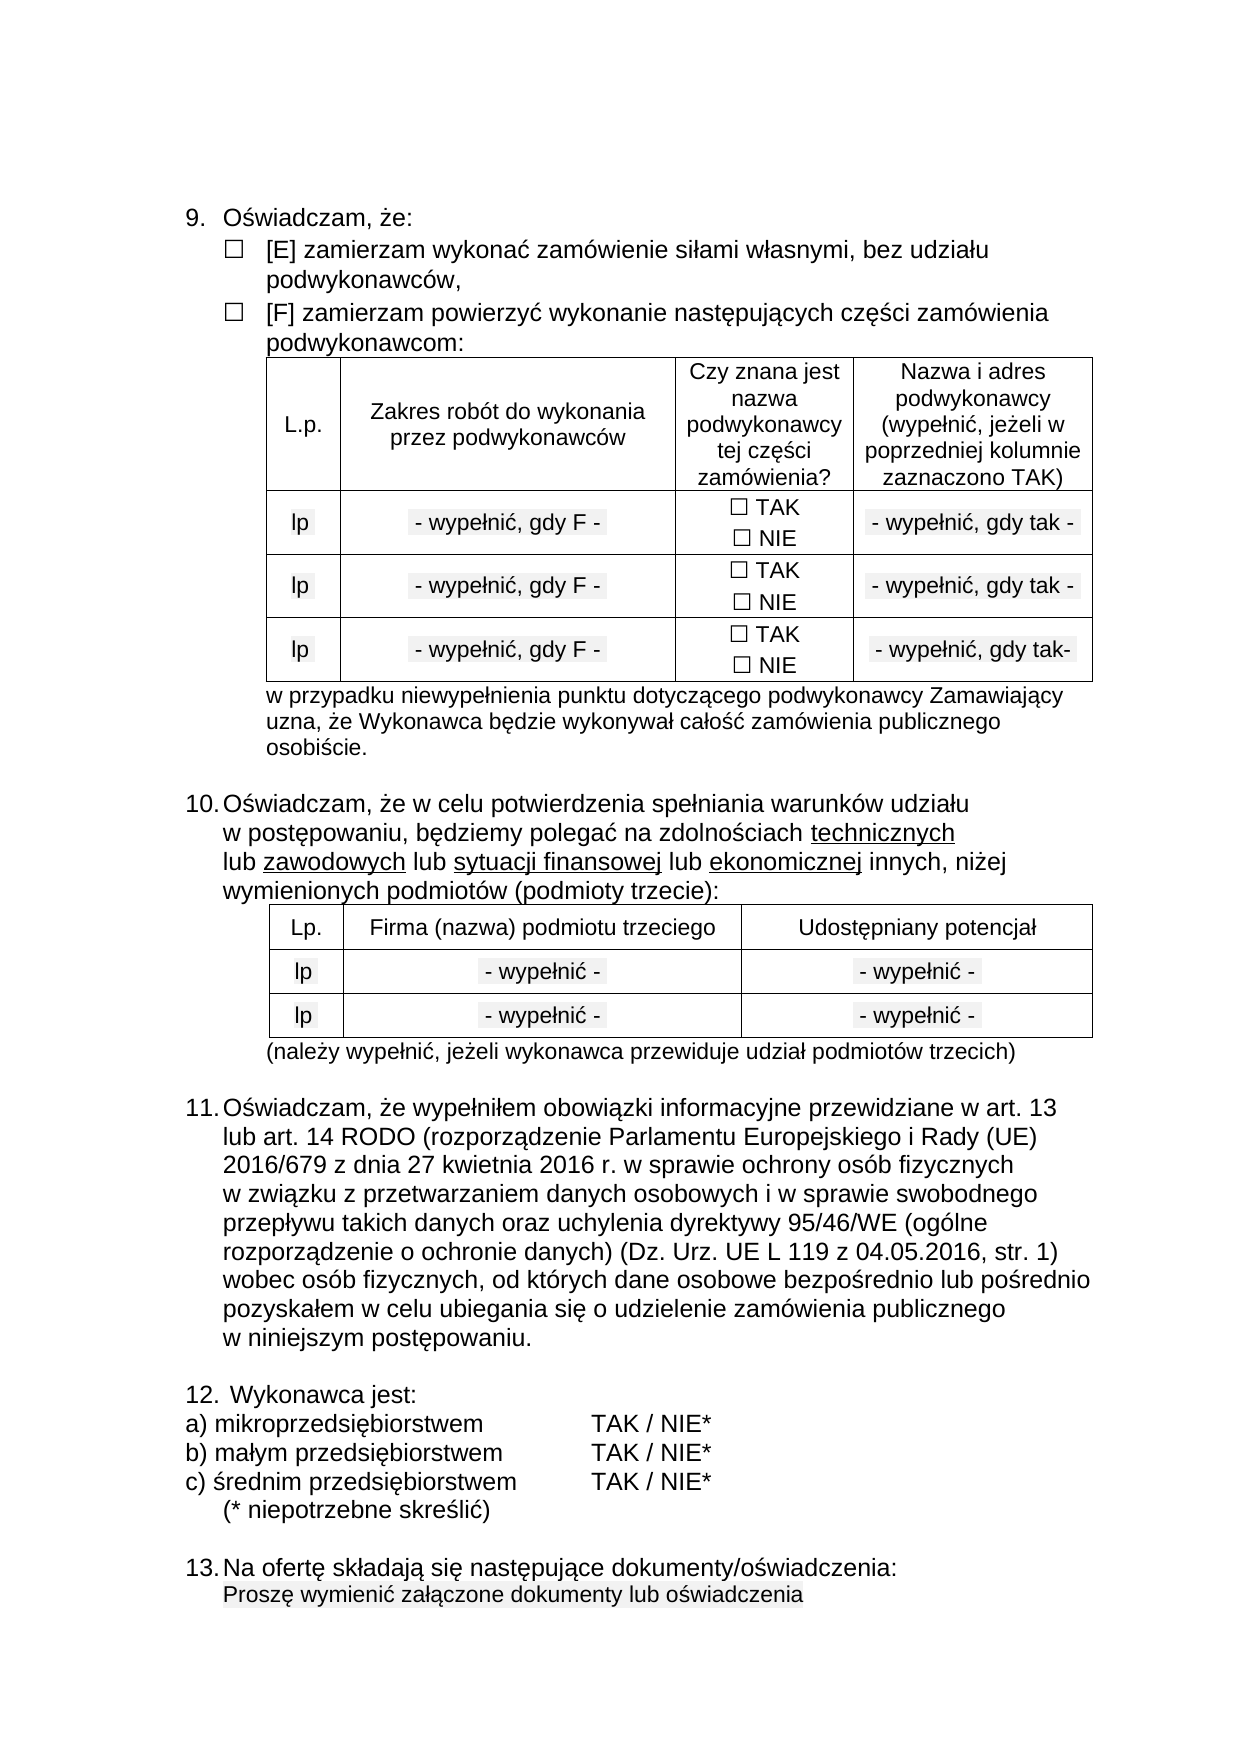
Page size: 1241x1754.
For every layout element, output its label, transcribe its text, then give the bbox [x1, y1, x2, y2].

table_cell TAK NIE [676, 491, 853, 553]
text c) średnim przedsiębiorstwem TAK / NIE* [185, 1466, 1093, 1495]
list Wykonawca jest: [185, 1380, 1093, 1409]
table_cell [742, 994, 1092, 1037]
table_cell [854, 491, 1092, 553]
list Oświadczam, że wypełniłem obowiązki informacyjne przewidziane w art. 13 lub art. 14 RODO (rozporządzenie Parlamentu Europejskiego i Rady (UE) 2016/679 z dnia 27 kwietnia 2016 r. w sprawie ochrony osób fizycznych w związku z przetwarzaniem danych osobowych i w sprawie swobodnego przepływu takich danych oraz uchylenia dyrektywy 95/46/WE (ogólne rozporządzenie o ochronie danych) (Dz. Urz. UE L 119 z 04.05.2016, str. 1) wobec osób fizycznych, od których dane osobowe bezpośrednio lub pośrednio pozyskałem w celu ubiegania się o udzielenie zamówienia publicznego w niniejszym postępowaniu. [185, 1093, 1093, 1351]
table_header Lp. [270, 905, 343, 948]
text a) mikroprzedsiębiorstwem TAK / NIE* [185, 1409, 1093, 1438]
list Oświadczam, że w celu potwierdzenia spełniania warunków udziału w postępowaniu, będziemy polegać na zdolnościach technicznych lub zawodowych lub sytuacji finansowej lub ekonomicznej innych, niżej wymienionych podmiotów (podmioty trzecie): [185, 789, 1093, 904]
text b) małym przedsiębiorstwem TAK / NIE* [185, 1438, 1093, 1466]
list [E] zamierzam wykonać zamówienie siłami własnymi, bez udziału podwykonawców, [223, 231, 1093, 294]
list (* niepotrzebne skreślić) [223, 1495, 1093, 1524]
table_cell TAK NIE [676, 618, 853, 681]
table_cell [742, 950, 1092, 992]
table_header Udostępniany potencjał [742, 905, 1092, 948]
table_cell [341, 491, 675, 553]
table_cell [341, 555, 675, 617]
table_cell [267, 618, 340, 681]
table_cell [341, 618, 675, 681]
table_cell [270, 994, 343, 1037]
table_cell [854, 618, 1092, 681]
text (należy wypełnić, jeżeli wykonawca przewiduje udział podmiotów trzecich) [148, 1038, 1093, 1064]
table_cell [267, 491, 340, 553]
table_header L.p. [267, 358, 340, 490]
table_cell [854, 555, 1092, 617]
table_cell [267, 555, 340, 617]
table_header Zakres robót do wykonania przez podwykonawców [341, 358, 675, 490]
text w przypadku niewypełnienia punktu dotyczącego podwykonawcy Zamawiający uzna, że Wykonawca będzie wykonywał całość zamówienia publicznego osobiście. [266, 682, 1093, 761]
list [F] zamierzam powierzyć wykonanie następujących części zamówienia podwykonawcom: [223, 294, 1093, 357]
list Oświadczam, że: [185, 203, 1093, 231]
table_header Czy znana jest nazwa podwykonawcy tej części zamówienia? [676, 358, 853, 490]
table_header Firma (nazwa) podmiotu trzeciego [344, 905, 741, 948]
table_cell [344, 950, 741, 992]
table_cell [344, 994, 741, 1037]
list Na ofertę składają się następujące dokumenty/oświadczenia: [185, 1553, 1093, 1581]
table_cell TAK NIE [676, 555, 853, 617]
table_cell [270, 950, 343, 992]
table_header Nazwa i adres podwykonawcy (wypełnić, jeżeli w poprzedniej kolumnie zaznaczono TAK) [854, 358, 1092, 490]
